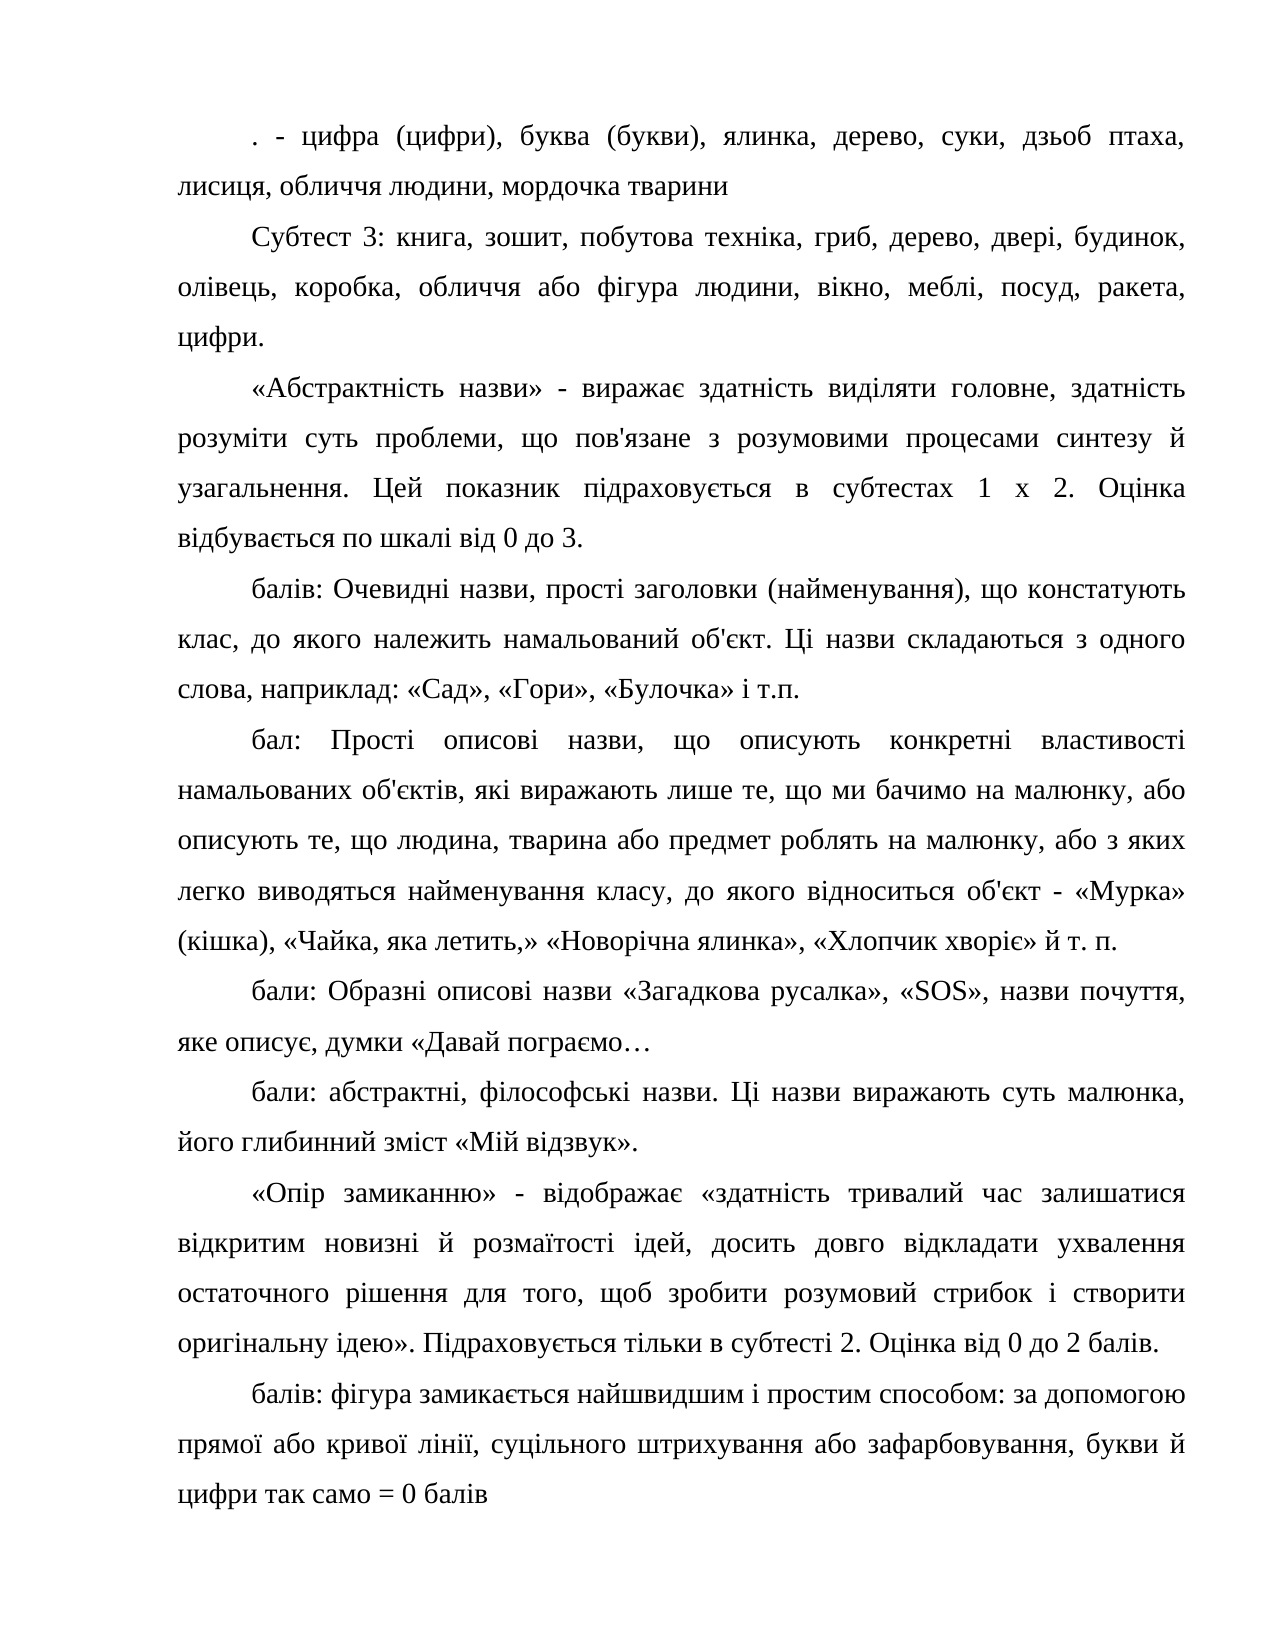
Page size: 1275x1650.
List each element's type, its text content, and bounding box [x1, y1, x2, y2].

text бали: абстрактні, філософські назви. Ці назви виражають суть малюнка, його глибинний зміст «Мій відзвук». [177, 1074, 1186, 1158]
text «Абстрактність назви» - виражає здатність виділяти головне, здатність розуміти суть проблеми, що пов'язане з розумовими процесами синтезу й узагальнення. Цей показник підраховується в субтестах 1 х 2. Оцінка відбувається по шкалі від 0 до 3. [177, 370, 1186, 554]
text бал: Прості описові назви, що описують конкретні властивості намальованих об'єктів, які виражають лише те, що ми бачимо на малюнку, або описують те, що людина, тварина або предмет роблять на малюнку, або з яких легко виводяться найменування класу, до якого відноситься об'єкт - «Мурка» (кішка), «Чайка, яка летить,» «Новорічна ялинка», «Хлопчик хворіє» й т. п. [177, 722, 1186, 957]
text . - цифра (цифри), буква (букви), ялинка, дерево, суки, дзьоб птаха, лисиця, обличчя людини, мордочка тварини [177, 118, 1186, 202]
text бали: Образні описові назви «Загадкова русалка», «SOS», назви почуття, яке описує, думки «Давай пограємо… [177, 973, 1186, 1057]
text балів: фігура замикається найшвидшим і простим способом: за допомогою прямої або кривої лінії, суцільного штрихування або зафарбовування, букви й цифри так само = 0 балів [177, 1376, 1186, 1510]
text балів: Очевидні назви, прості заголовки (найменування), що констатують клас, до якого належить намальований об'єкт. Ці назви складаються з одного слова, наприклад: «Сад», «Гори», «Булочка» і т.п. [177, 571, 1186, 705]
text «Опір замиканню» - відображає «здатність тривалий час залишатися відкритим новизні й розмаїтості ідей, досить довго відкладати ухвалення остаточного рішення для того, щоб зробити розумовий стрибок і створити оригінальну ідею». Підраховується тільки в субтесті 2. Оцінка від 0 до 2 балів. [177, 1175, 1186, 1359]
text Субтест 3: книга, зошит, побутова техніка, гриб, дерево, двері, будинок, олівець, коробка, обличчя або фігура людини, вікно, меблі, посуд, ракета, цифри. [177, 219, 1186, 353]
